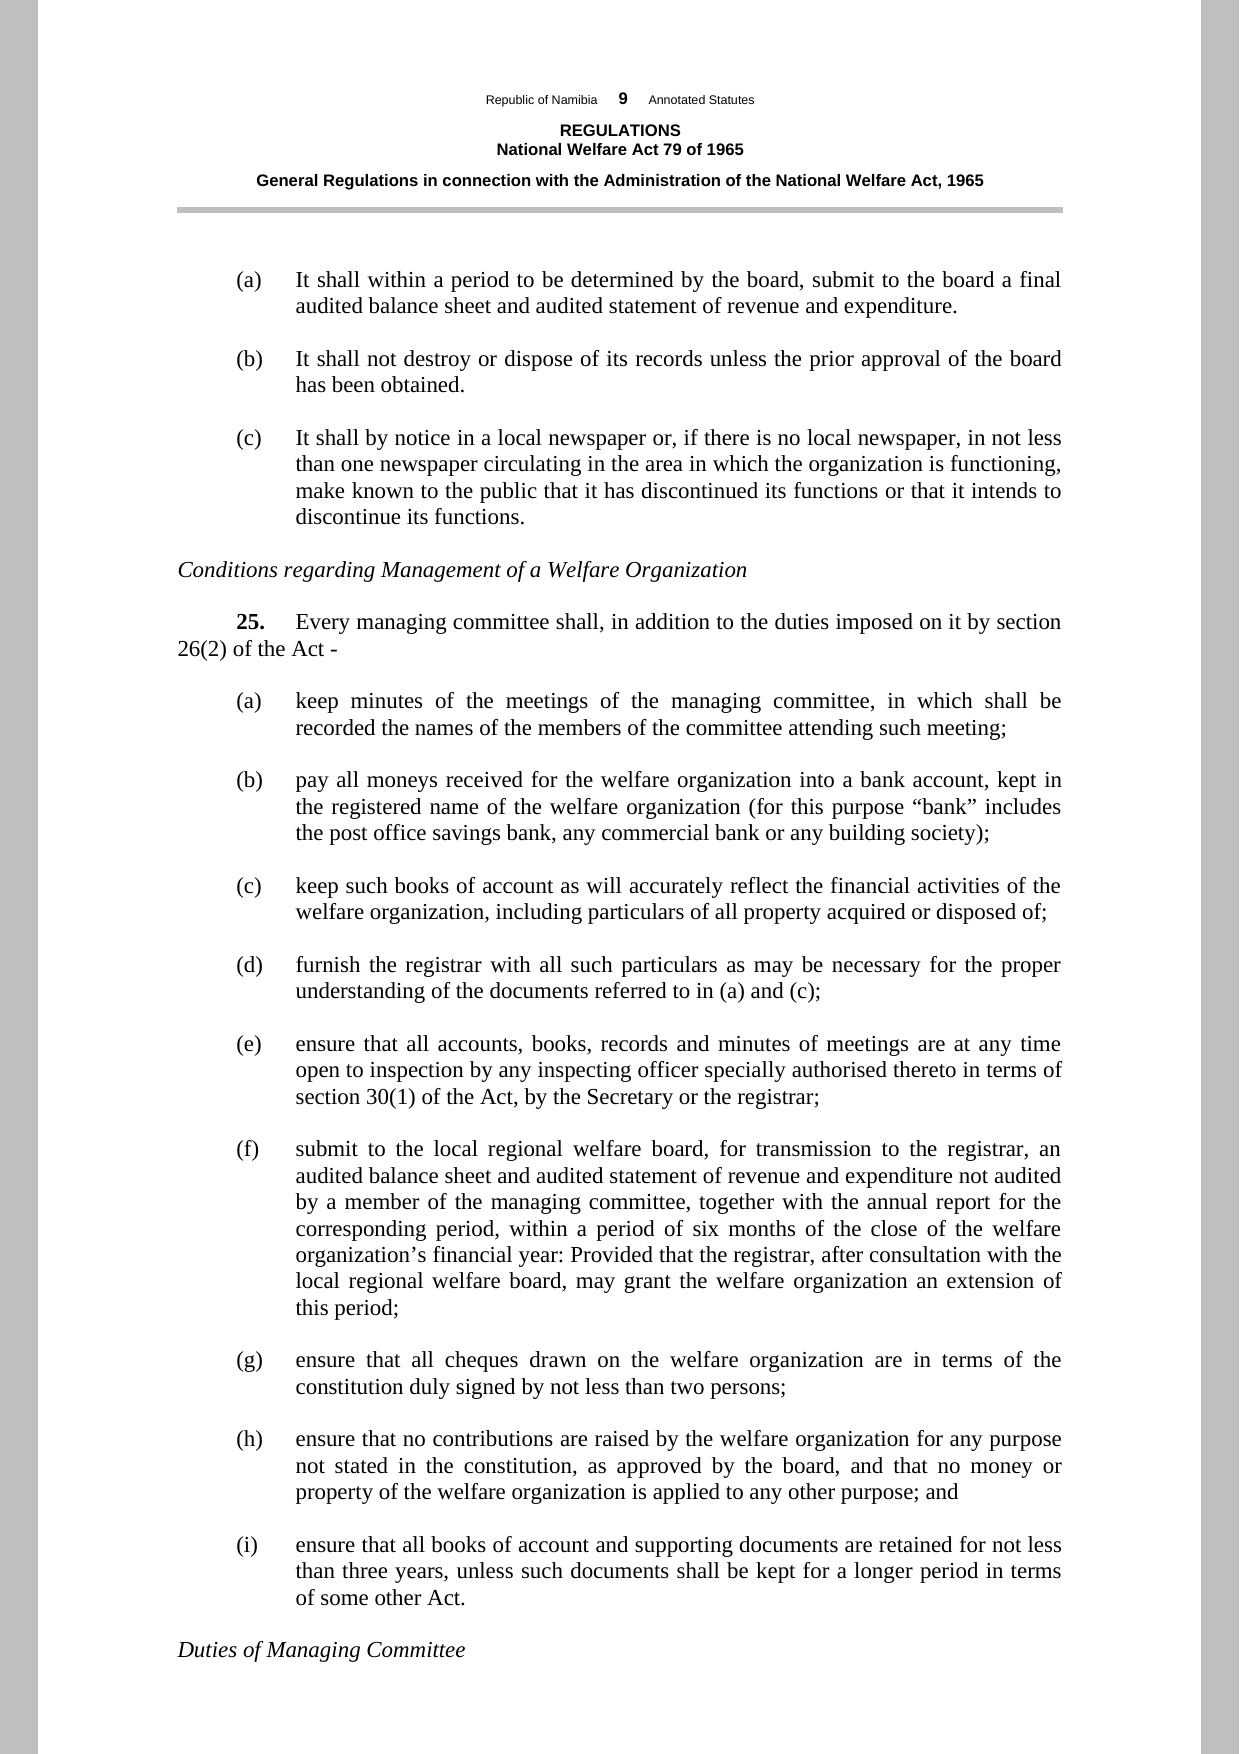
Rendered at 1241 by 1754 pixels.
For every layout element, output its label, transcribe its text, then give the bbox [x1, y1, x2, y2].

text Conditions regarding Management of a Welfare Organization [177, 556, 1063, 582]
text (b) It shall not destroy or dispose of its records unless the prior approval of the board has been obtained. [236, 345, 1063, 398]
text 25. Every managing committee shall, in addition to the duties imposed on it by section 26(2) of the Act - [177, 608, 1063, 661]
text (i) ensure that all books of account and supporting documents are retained for not less than three years, unless such documents shall be kept for a longer period in terms of some other Act. [236, 1531, 1063, 1610]
text (g) ensure that all cheques drawn on the welfare organization are in terms of the constitution duly signed by not less than two persons; [236, 1346, 1063, 1399]
text (c) It shall by notice in a local newspaper or, if there is no local newspaper, in not less than one newspaper circulating in the area in which the organization is functioning, make known to the public that it has discontinued its functions or that it intends to discontinue its functions. [236, 424, 1063, 529]
text Duties of Managing Committee [177, 1636, 1063, 1663]
text (h) ensure that no contributions are raised by the welfare organization for any purpose not stated in the constitution, as approved by the board, and that no money or property of the welfare organization is applied to any other purpose; and [236, 1425, 1063, 1504]
text (a) It shall within a period to be determined by the board, submit to the board a final audited balance sheet and audited statement of revenue and expenditure. [236, 266, 1063, 318]
text (d) furnish the registrar with all such particulars as may be necessary for the proper understanding of the documents referred to in (a) and (c); [236, 951, 1063, 1004]
text (a) keep minutes of the meetings of the managing committee, in which shall be recorded the names of the members of the committee attending such meeting; [236, 687, 1063, 740]
text (e) ensure that all accounts, books, records and minutes of meetings are at any time open to inspection by any inspecting officer specially authorised thereto in terms of section 30(1) of the Act, by the Secretary or the registrar; [236, 1030, 1063, 1109]
text (f) submit to the local regional welfare board, for transmission to the registrar, an audited balance sheet and audited statement of revenue and expenditure not audited by a member of the managing committee, together with the annual report for the corresponding period, within a period of six months of the close of the welfare organization’s financial year: Provided that the registrar, after consultation with the local regional welfare board, may grant the welfare organization an extension of this period; [236, 1136, 1063, 1320]
text (b) pay all moneys received for the welfare organization into a bank account, kept in the registered name of the welfare organization (for this purpose “bank” includes the post office savings bank, any commercial bank or any building society); [236, 767, 1063, 846]
text (c) keep such books of account as will accurately reflect the financial activities of the welfare organization, including particulars of all property acquired or disposed of; [236, 872, 1063, 925]
